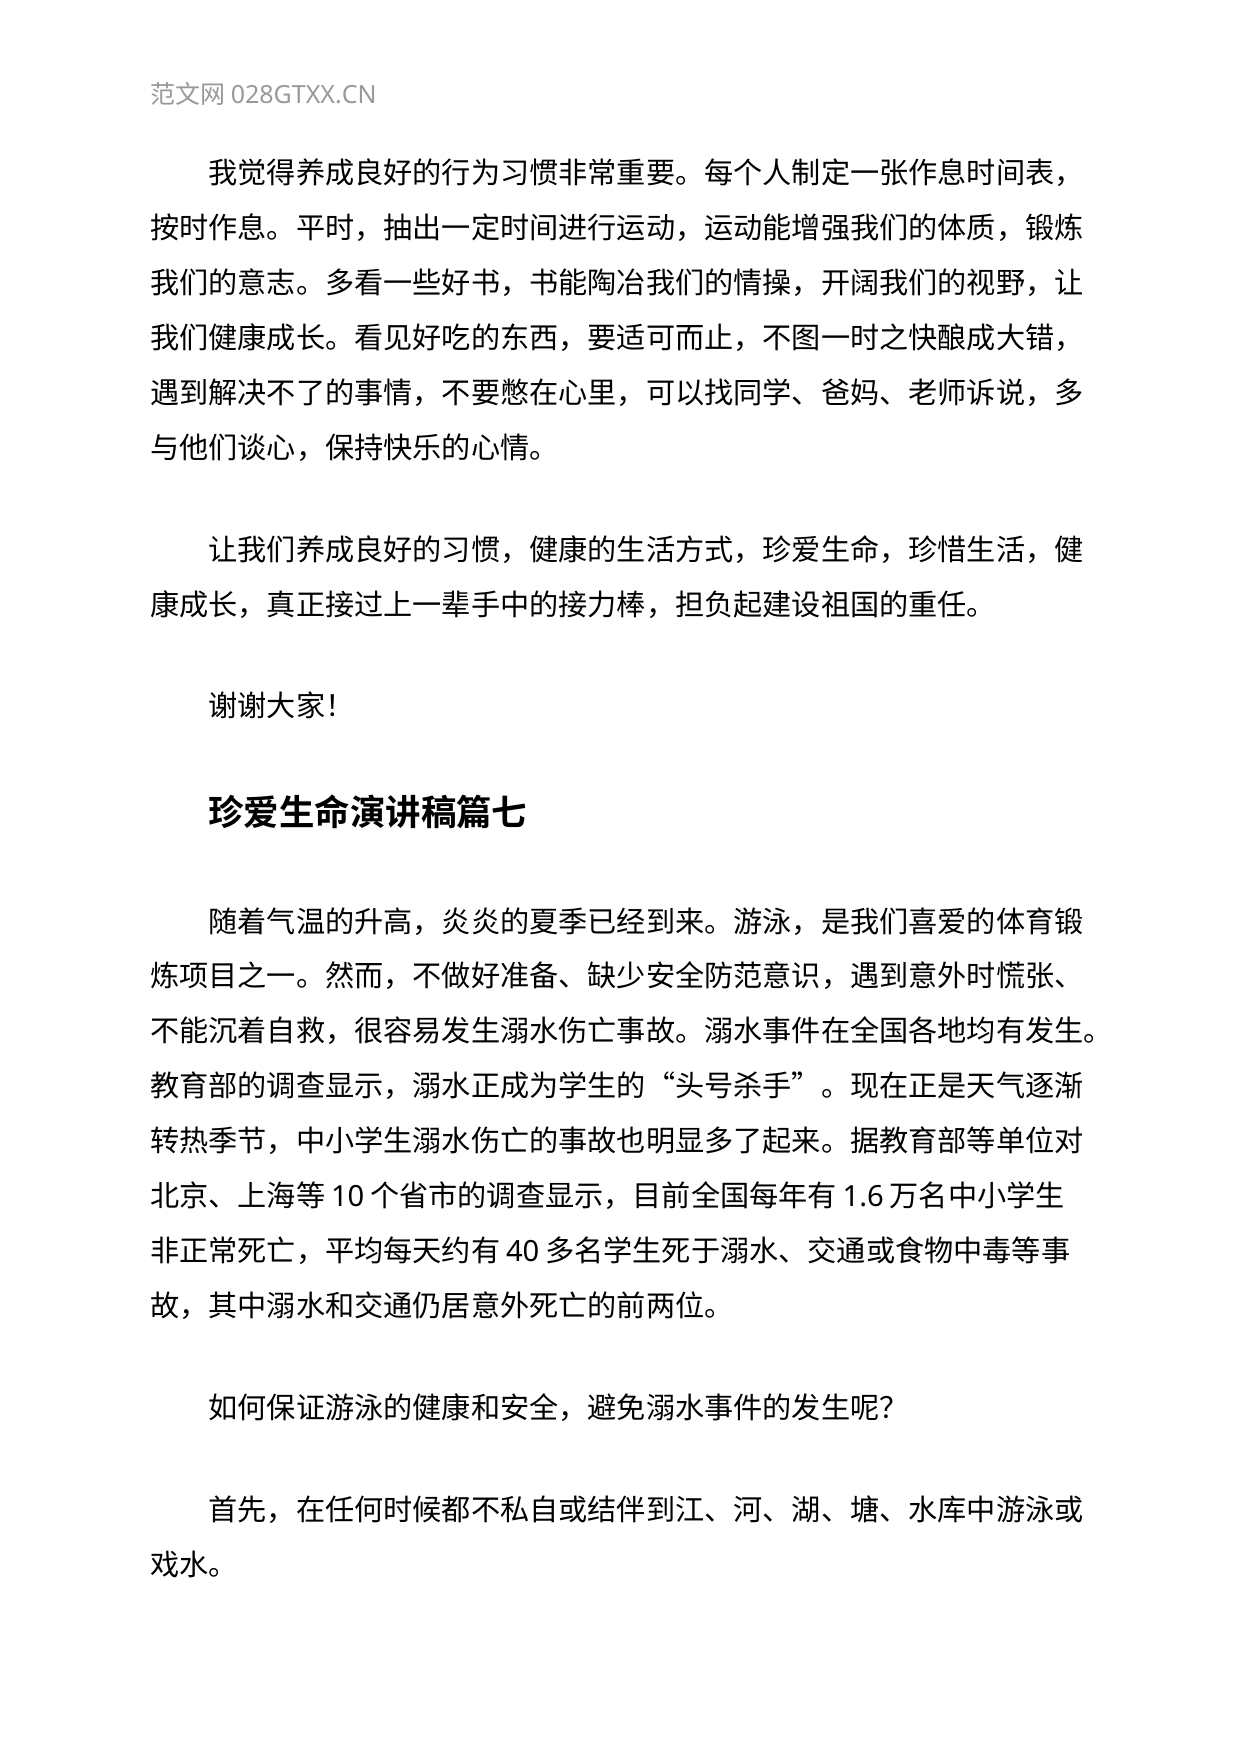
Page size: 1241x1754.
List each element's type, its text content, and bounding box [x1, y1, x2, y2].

text 首先，在任何时候都不私自或结伴到江、河、湖、塘、水库中游泳或戏水。 [150, 1486, 1090, 1583]
text 随着气温的升高，炎炎的夏季已经到来。游泳，是我们喜爱的体育锻炼项目之一。然而，不做好准备、缺少安全防范意识，遇到意外时慌张、不能沉着自救，很容易发生溺水伤亡事故。溺水事件在全国各地均有发生。教育部的调查显示，溺水正成为学生的“头号杀手”。现在正是天气逐渐转热季节，中小学生溺水伤亡的事故也明显多了起来。据教育部等单位对北京、上海等10个省市的调查显示，目前全国每年有1.6万名中小学生非正常死亡，平均每天约有40多名学生死于溺水、交通或食物中毒等事故，其中溺水和交通仍居意外死亡的前两位。 [150, 898, 1090, 1325]
text 我觉得养成良好的行为习惯非常重要。每个人制定一张作息时间表，按时作息。平时，抽出一定时间进行运动，运动能增强我们的体质，锻炼我们的意志。多看一些好书，书能陶冶我们的情操，开阔我们的视野，让我们健康成长。看见好吃的东西，要适可而止，不图一时之快酿成大错，遇到解决不了的事情，不要憋在心里，可以找同学、爸妈、老师诉说，多与他们谈心，保持快乐的心情。 [150, 150, 1090, 467]
text 让我们养成良好的习惯，健康的生活方式，珍爱生命，珍惜生活，健康成长，真正接过上一辈手中的接力棒，担负起建设祖国的重任。 [150, 526, 1090, 623]
text 如何保证游泳的健康和安全，避免溺水事件的发生呢？ [150, 1384, 1090, 1427]
text 谢谢大家！ [150, 683, 1090, 725]
text 珍爱生命演讲稿篇七 [150, 785, 1090, 836]
